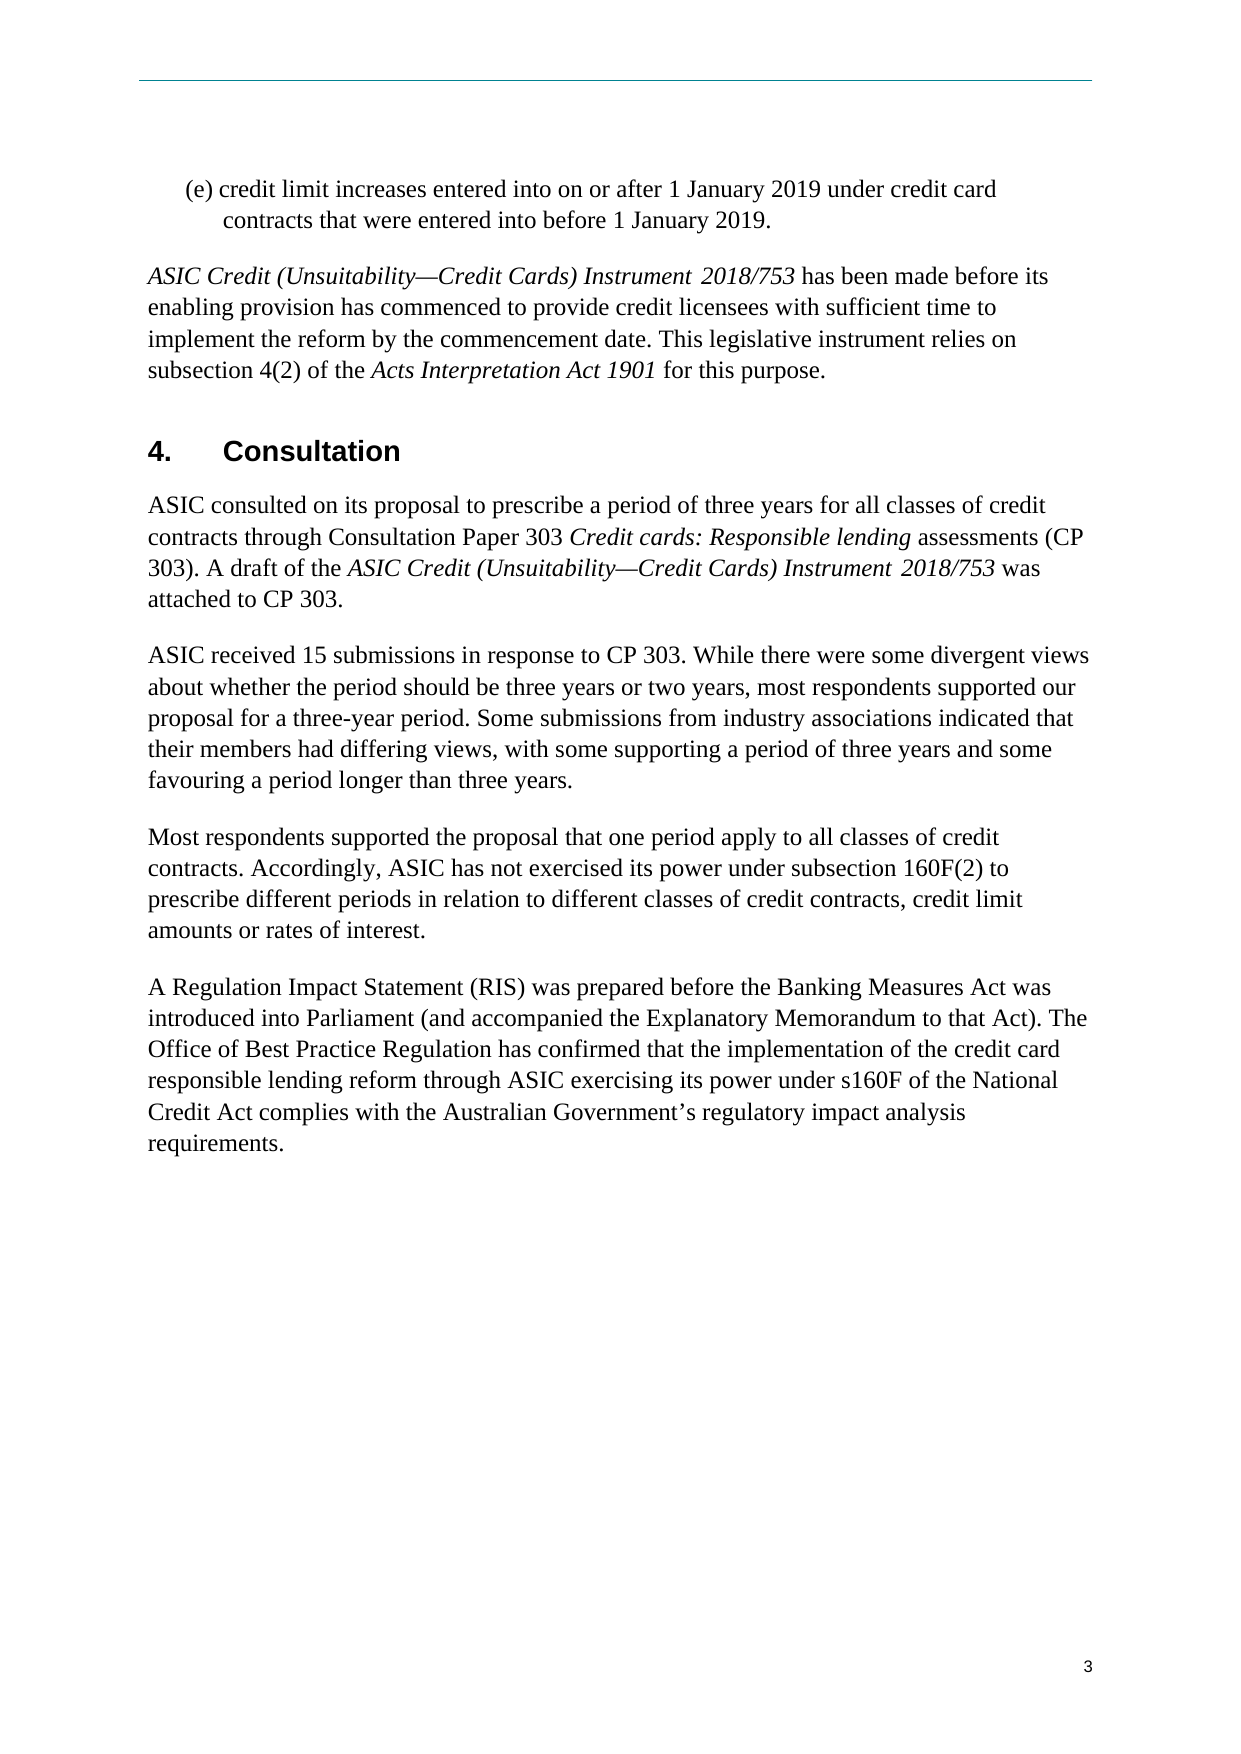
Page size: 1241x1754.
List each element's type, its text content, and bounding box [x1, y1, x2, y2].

text Most respondents supported the proposal that one period apply to all classes of credit contracts. Accordingly, ASIC has not exercised its power under subsection 160F(2) to prescribe different periods in relation to different classes of credit contracts, credit limit amounts or rates of interest. [148, 819, 1092, 944]
subtitle Consultation [148, 434, 1092, 467]
text A Regulation Impact Statement (RIS) was prepared before the Banking Measures Act was introduced into Parliament (and accompanied the Explanatory Memorandum to that Act). The Office of Best Practice Regulation has confirmed that the implementation of the credit card responsible lending reform through ASIC exercising its power under s160F of the National Credit Act complies with the Australian Government’s regulatory impact analysis requirements. [148, 969, 1092, 1157]
text ASIC consulted on its proposal to prescribe a period of three years for all classes of credit contracts through Consultation Paper 303 Credit cards: Responsible lending assessments (CP 303). A draft of the ASIC Credit (Unsuitability—Credit Cards) Instrument 2018/753 was attached to CP 303. [148, 488, 1092, 613]
text ASIC Credit (Unsuitability—Credit Cards) Instrument 2018/753 has been made before its enabling provision has commenced to provide credit licensees with sufficient time to implement the reform by the commencement date. This legislative instrument relies on subsection 4(2) of the Acts Interpretation Act 1901 for this purpose. [148, 259, 1092, 384]
text ASIC received 15 submissions in response to CP 303. While there were some divergent views about whether the period should be three years or two years, most respondents supported our proposal for a three-year period. Some submissions from industry associations indicated that their members had differing views, with some supporting a period of three years and some favouring a period longer than three years. [148, 638, 1092, 794]
list credit limit increases entered into on or after 1 January 2019 under credit card contracts that were entered into before 1 January 2019. [185, 171, 1092, 234]
